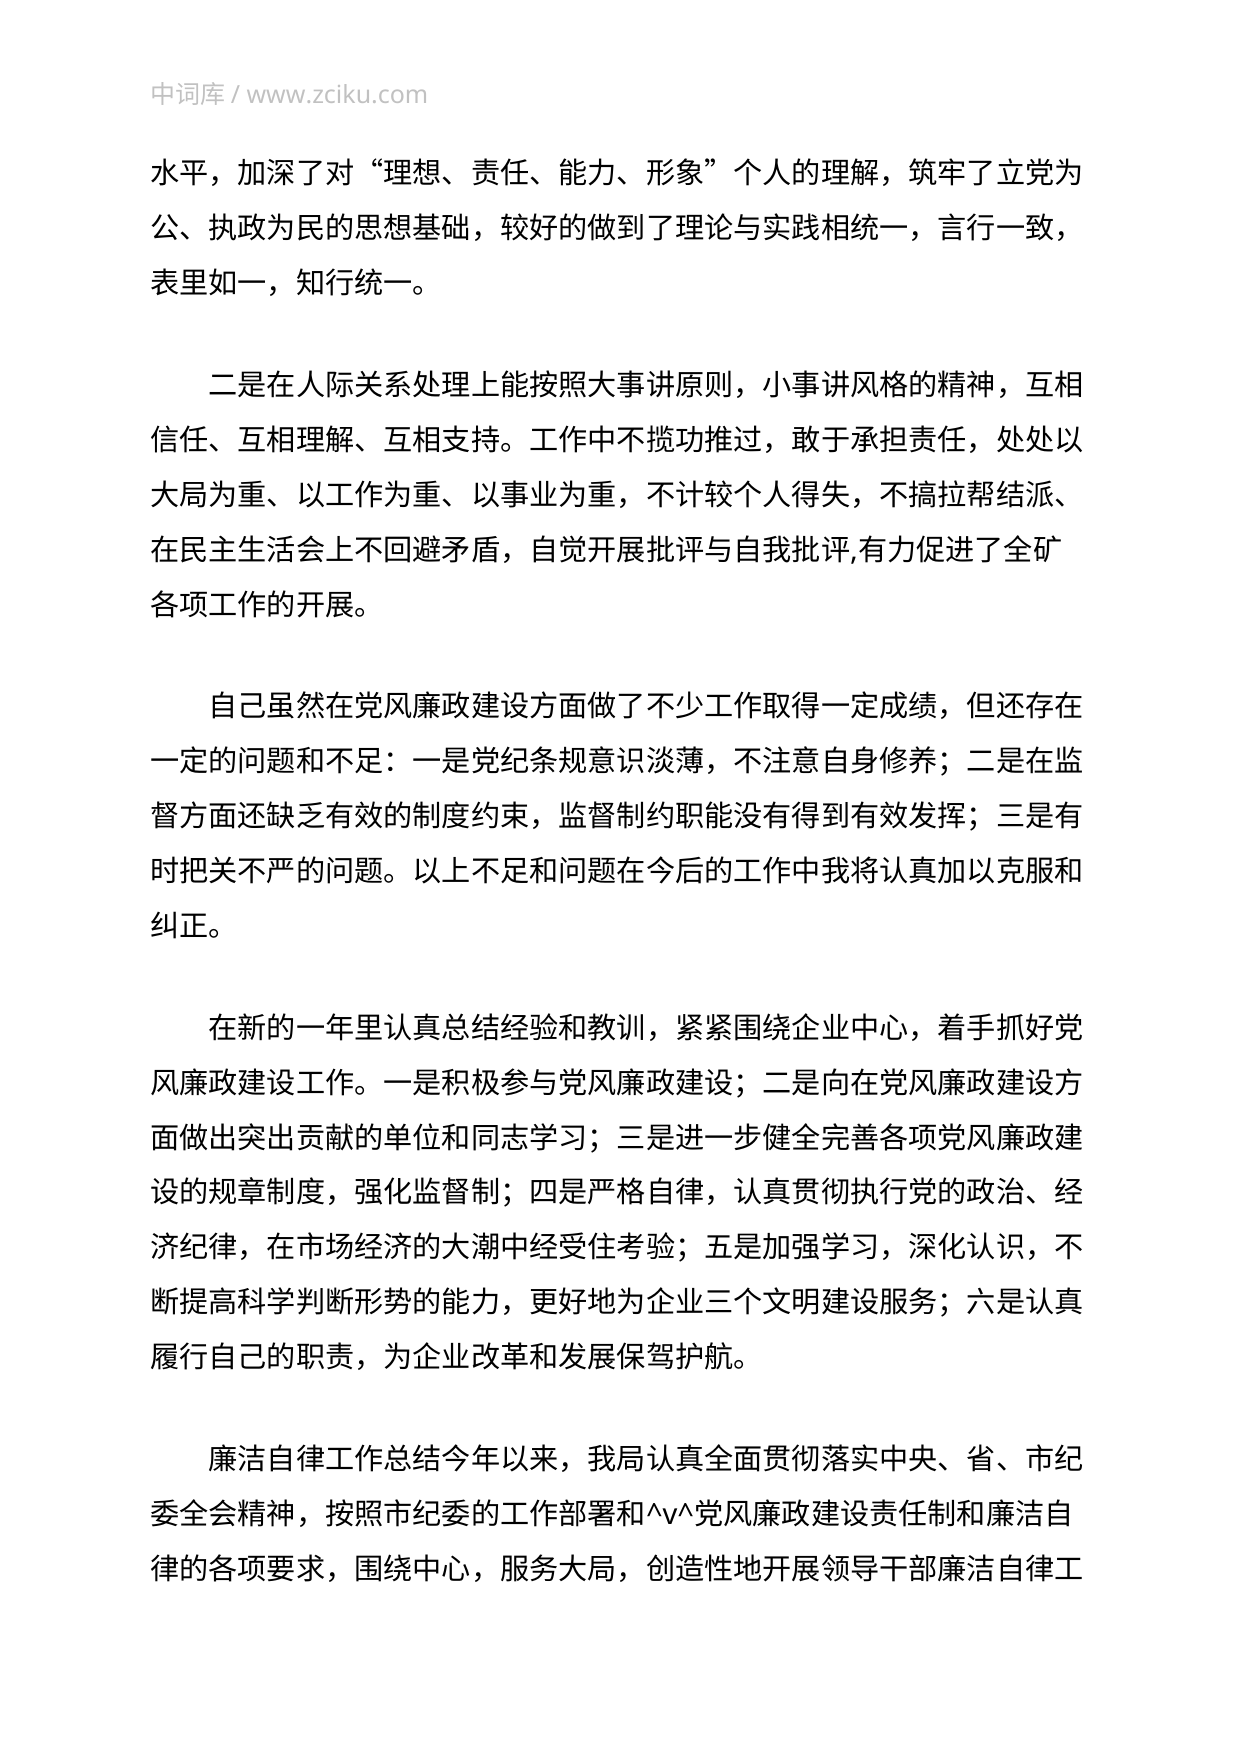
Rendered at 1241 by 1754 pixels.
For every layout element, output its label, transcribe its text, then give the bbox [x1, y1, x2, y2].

text 自己虽然在党风廉政建设方面做了不少工作取得一定成绩，但还存在一定的问题和不足：一是党纪条规意识淡薄，不注意自身修养；二是在监督方面还缺乏有效的制度约束，监督制约职能没有得到有效发挥；三是有时把关不严的问题。以上不足和问题在今后的工作中我将认真加以克服和纠正。 [150, 683, 1090, 945]
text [150, 1436, 1090, 1588]
text 在新的一年里认真总结经验和教训，紧紧围绕企业中心，着手抓好党风廉政建设工作。一是积极参与党风廉政建设；二是向在党风廉政建设方面做出突出贡献的单位和同志学习；三是进一步健全完善各项党风廉政建设的规章制度，强化监督制；四是严格自律，认真贯彻执行党的政治、经济纪律，在市场经济的大潮中经受住考验；五是加强学习，深化认识，不断提高科学判断形势的能力，更好地为企业三个文明建设服务；六是认真履行自己的职责，为企业改革和发展保驾护航。 [150, 1004, 1090, 1376]
text 二是在人际关系处理上能按照大事讲原则，小事讲风格的精神，互相信任、互相理解、互相支持。工作中不揽功推过，敢于承担责任，处处以大局为重、以工作为重、以事业为重，不计较个人得失，不搞拉帮结派、在民主生活会上不回避矛盾，自觉开展批评与自我批评,有力促进了全矿各项工作的开展。 [150, 362, 1090, 623]
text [150, 150, 1090, 302]
